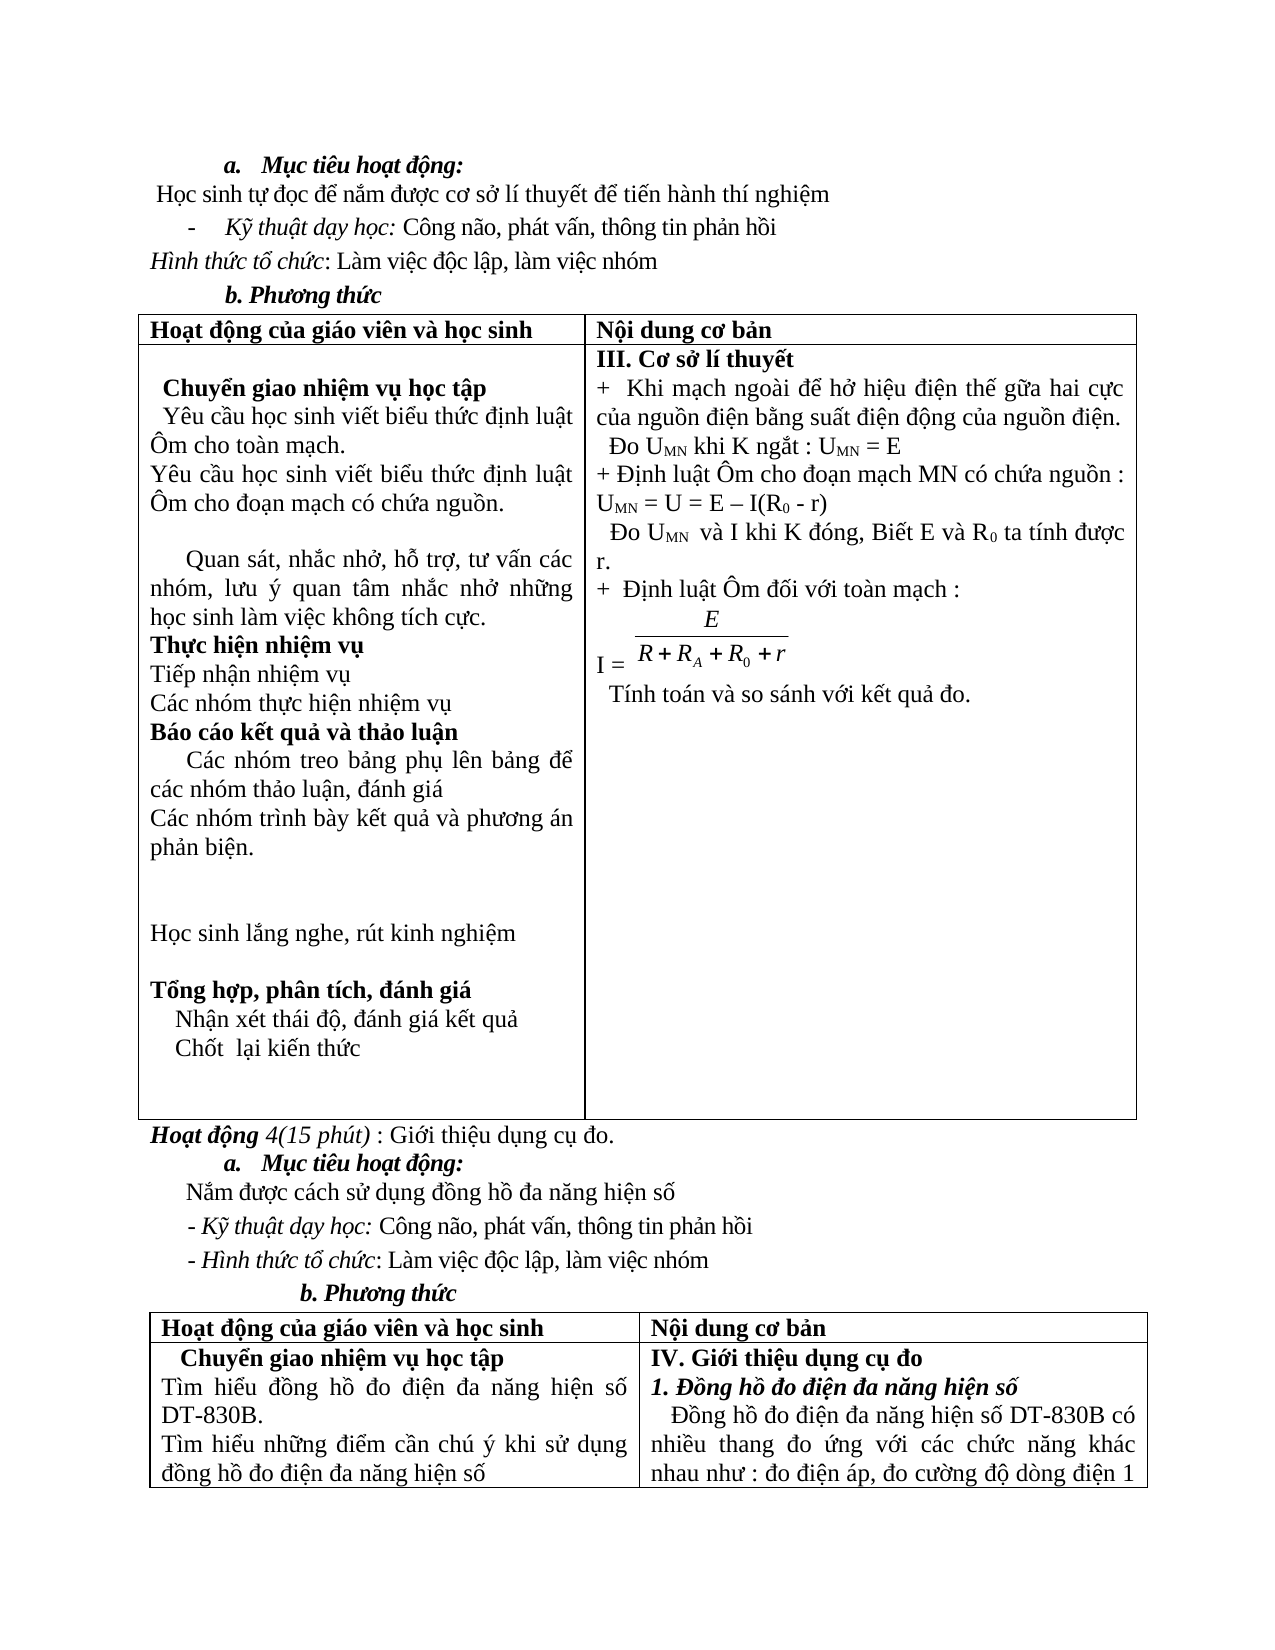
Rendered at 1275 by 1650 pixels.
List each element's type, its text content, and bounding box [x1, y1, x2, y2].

table_cell III. Cơ sở lí thuyết + Khi mạch ngoài để hở hiệu điện thế gữa hai cực của nguồn điện bằng suất điện động của nguồn điện. Đo UMN khi K ngắt : UMN = E + Định luật Ôm cho đoạn mạch MN có chứa nguồn : UMN = U = E – I(R0 - r) Đo UMN và I khi K đóng, Biết E và R0 ta tính được r. + Định luật Ôm đối với toàn mạch : I = Tính toán và so sánh với kết quả đo. [586, 345, 1136, 1119]
table_header Hoạt động của giáo viên và học sinh [151, 1313, 639, 1342]
list Kỹ thuật dạy học: Công não, phát vấn, thông tin phản hồi [187, 212, 1125, 241]
text b. Phương thức [300, 1278, 1125, 1307]
text Hình thức tổ chức: Làm việc độc lập, làm việc nhóm [150, 246, 1125, 275]
list Mục tiêu hoạt động: [223, 150, 1125, 179]
table_header Nội dung cơ bản [586, 315, 1136, 343]
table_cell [151, 1343, 639, 1487]
text - Kỹ thuật dạy học: Công não, phát vấn, thông tin phản hồi [150, 1211, 1125, 1240]
list Mục tiêu hoạt động: [223, 1148, 1125, 1177]
text b. Phương thức [225, 280, 1125, 309]
table_header Hoạt động của giáo viên và học sinh [139, 315, 584, 343]
text Nắm được cách sử dụng đồng hồ đa năng hiện số [150, 1177, 1125, 1206]
table_cell Chuyển giao nhiệm vụ học tập Yêu cầu học sinh viết biểu thức định luật Ôm cho toàn mạch. Yêu cầu học sinh viết biểu thức định luật Ôm cho đoạn mạch có chứa nguồn. Quan sát, nhắc nhở, hỗ trợ, tư vấn các nhóm, lưu ý quan tâm nhắc nhở những học sinh làm việc không tích cực. Thực hiện nhiệm vụ Tiếp nhận nhiệm vụ Các nhóm thực hiện nhiệm vụ Báo cáo kết quả và thảo luận Các nhóm treo bảng phụ lên bảng để các nhóm thảo luận, đánh giá Các nhóm trình bày kết quả và phương án phản biện. Học sinh lắng nghe, rút kinh nghiệm Tổng hợp, phân tích, đánh giá Nhận xét thái độ, đánh giá kết quả Chốt lại kiến thức [139, 345, 584, 1119]
text Hoạt động 4(15 phút) : Giới thiệu dụng cụ đo. [150, 1120, 1125, 1148]
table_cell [640, 1343, 1147, 1487]
text - Hình thức tổ chức: Làm việc độc lập, làm việc nhóm [150, 1245, 1125, 1273]
table_header Nội dung cơ bản [640, 1313, 1147, 1342]
text Học sinh tự đọc để nắm được cơ sở lí thuyết để tiến hành thí nghiệm [150, 179, 1125, 207]
